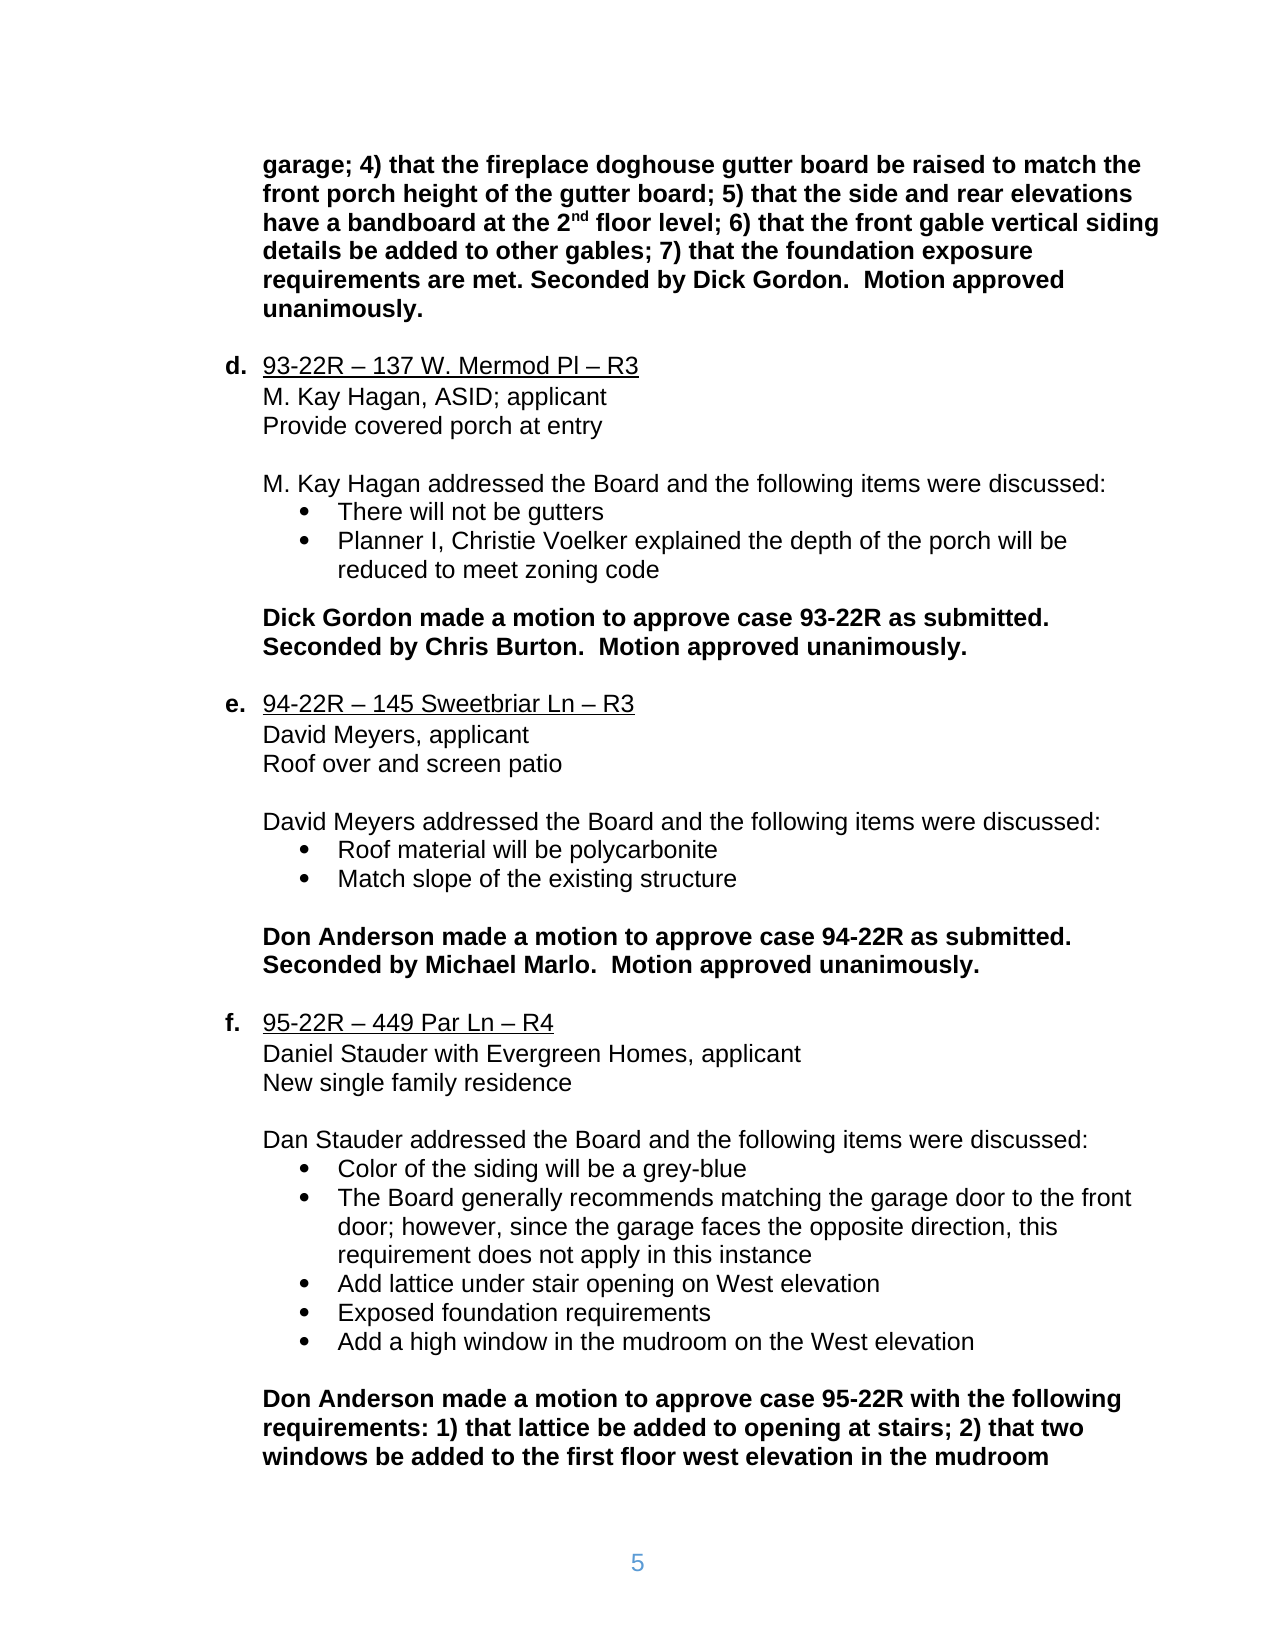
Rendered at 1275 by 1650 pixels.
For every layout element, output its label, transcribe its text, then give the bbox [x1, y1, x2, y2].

list There will not be gutters [300, 497, 1162, 526]
list 93-22R – 137 W. Mermod Pl – R3 [225, 351, 1162, 380]
text Dan Stauder addressed the Board and the following items were discussed: [262, 1125, 1162, 1154]
text Don Anderson made a motion to approve case 94-22R as submitted. Seconded by Michael Marlo. Motion approved unanimously. [262, 922, 1162, 979]
text M. Kay Hagan, ASID; applicant [262, 382, 1162, 411]
list Roof material will be polycarbonite [300, 835, 1162, 864]
text David Meyers addressed the Board and the following items were discussed: [262, 806, 1162, 835]
text Provide covered porch at entry [262, 411, 1162, 440]
list Add lattice under stair opening on West elevation [300, 1269, 1162, 1298]
text Roof over and screen patio [262, 749, 1162, 778]
list 95-22R – 449 Par Ln – R4 [225, 1008, 1162, 1037]
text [262, 1384, 1162, 1471]
list Match slope of the existing structure [300, 864, 1162, 893]
list 94-22R – 145 Sweetbriar Ln – R3 [225, 689, 1162, 718]
list Planner I, Christie Voelker explained the depth of the porch will be reduced to meet zoning code [300, 526, 1162, 584]
text New single family residence [262, 1068, 1162, 1096]
text Dick Gordon made a motion to approve case 93-22R as submitted. Seconded by Chris Burton. Motion approved unanimously. [262, 603, 1162, 660]
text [262, 150, 1162, 322]
list The Board generally recommends matching the garage door to the front door; however, since the garage faces the opposite direction, this requirement does not apply in this instance [300, 1183, 1162, 1269]
list Add a high window in the mudroom on the West elevation [300, 1327, 1162, 1356]
text Daniel Stauder with Evergreen Homes, applicant [262, 1039, 1162, 1068]
list Exposed foundation requirements [300, 1298, 1162, 1327]
text David Meyers, applicant [262, 720, 1162, 749]
text M. Kay Hagan addressed the Board and the following items were discussed: [262, 468, 1162, 497]
list Color of the siding will be a grey-blue [300, 1154, 1162, 1183]
